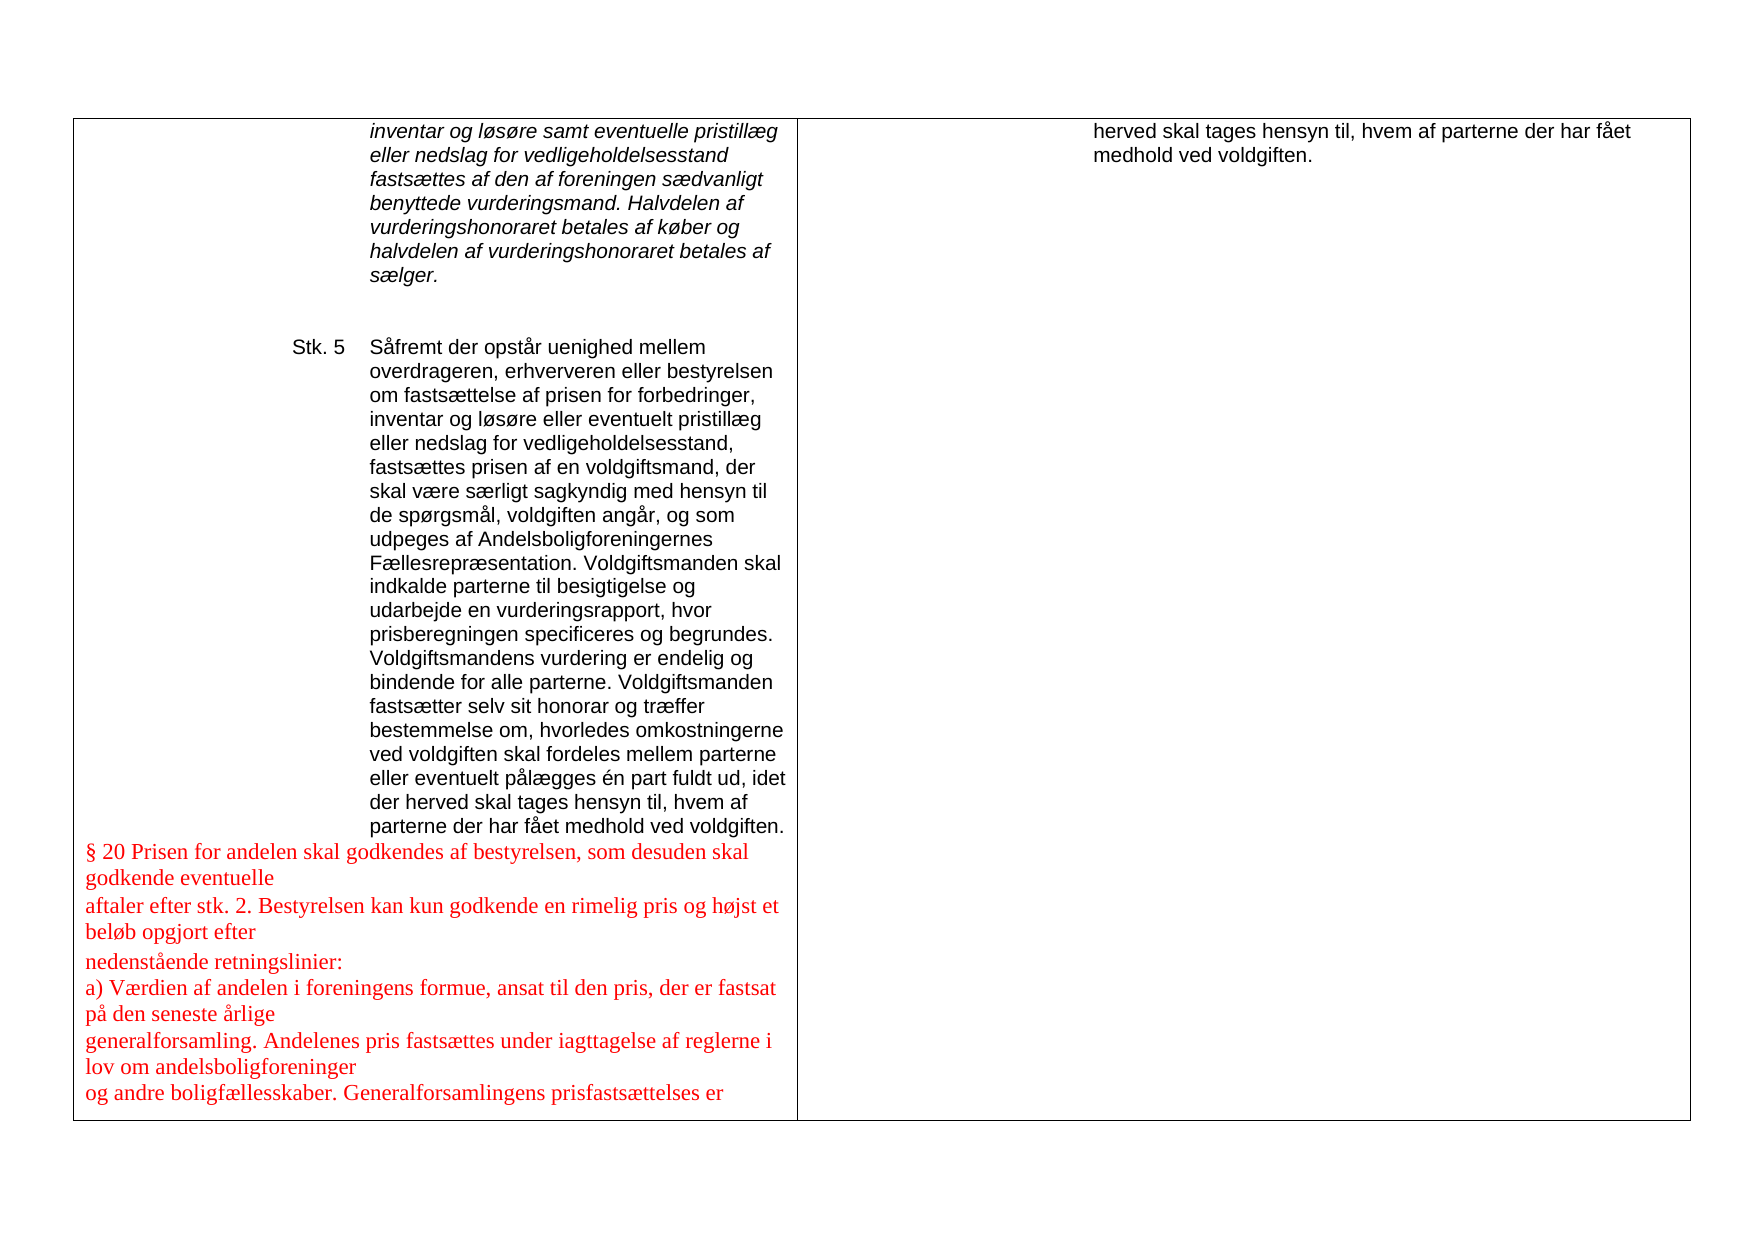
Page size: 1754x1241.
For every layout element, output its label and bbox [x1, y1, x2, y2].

table_cell [798, 119, 1690, 1120]
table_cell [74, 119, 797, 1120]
